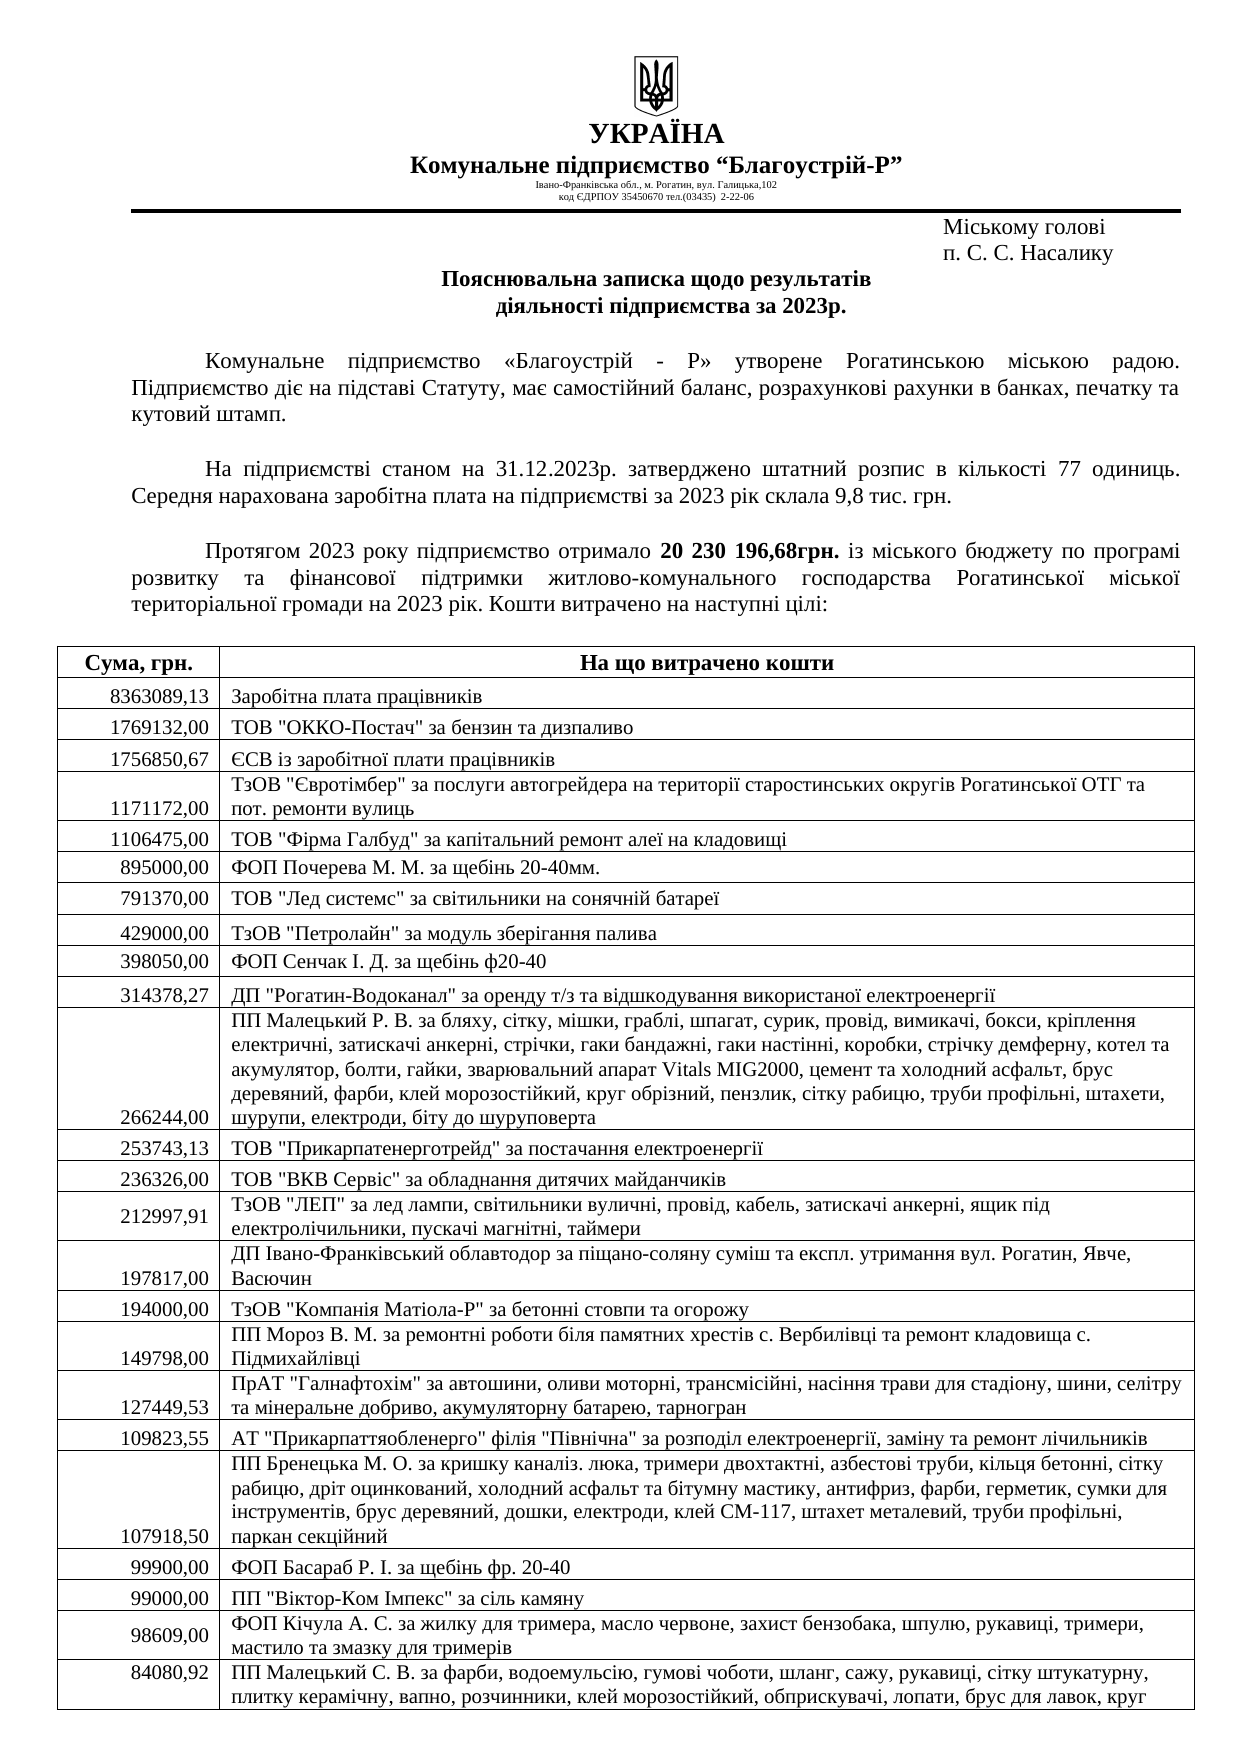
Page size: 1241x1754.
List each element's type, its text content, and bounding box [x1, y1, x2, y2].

table_cell ДП "Рогатин-Водоканал" за оренду т/з та відшкодування використаної електроенергії [220, 977, 1194, 1007]
table_cell 99900,00 [58, 1549, 219, 1579]
table_cell 236326,00 [58, 1161, 219, 1191]
table_cell 98609,00 [58, 1611, 219, 1659]
table_cell ТОВ "Лед системс" за світильники на сонячній батареї [220, 883, 1194, 913]
table_cell ПрАТ "Галнафтохім" за автошини, оливи моторні, трансмісійні, насiння трави для стадiону, шини, селiтру та мiнеральне добриво, акумуляторну батарею, тарногран [220, 1371, 1194, 1419]
table_cell ФОП Почерева М. М. за щебінь 20-40мм. [220, 852, 1194, 882]
table_cell 109823,55 [58, 1420, 219, 1450]
table_cell 895000,00 [58, 852, 219, 882]
table_cell ФОП Кічула А. С. за жилку для тримера, масло червоне, захист бензобака, шпулю, рукавиці, тримери, мастило та змазку для тримерів [220, 1611, 1194, 1659]
table_cell ТзОВ "Євротімбер" за послуги автогрейдера на територiї старостинських округiв Рогатинської ОТГ та пот. ремонти вулиць [220, 772, 1194, 820]
table_cell 212997,91 [58, 1192, 219, 1240]
table_cell 266244,00 [58, 1008, 219, 1129]
table_header Сума, грн. [58, 647, 219, 677]
table_cell ПП Бренецька М. О. за кришку каналіз. люка, тримери двохтактні, азбестові труби, кільця бетонні, сітку рабицю, дріт оцинкований, холодний асфальт та бітумну мастику, антифриз, фарби, герметик, сумки для інструментів, брус деревяний, дошки, електроди, клей СМ-117, штахет металевий, труби профільні, паркан секційний [220, 1451, 1194, 1548]
table_cell 197817,00 [58, 1241, 219, 1289]
table_cell АТ "Прикарпаттяобленерго" філія "Північна" за розподіл електроенергії, заміну та ремонт лічильників [220, 1420, 1194, 1450]
text Протягом 2023 року підприємство отримало 20 230 196,68грн. із міського бюджету по програмі розвитку та фінансової підтримки житлово-комунального господарства Рогатинської міської територіальної громади на 2023 рік. Кошти витрачено на наступні цілі: [131, 537, 1181, 616]
table_cell ЄСВ із заробітної плати працівників [220, 740, 1194, 771]
table_cell 398050,00 [58, 946, 219, 976]
table_cell ТзОВ "Петролайн" за модуль зберігання палива [220, 915, 1194, 945]
text На підприємстві станом на 31.12.2023р. затверджено штатний розпис в кількості 77 одиниць. Середня нарахована заробітна плата на підприємстві за 2023 рік склала 9,8 тис. грн. [131, 456, 1181, 508]
table_cell ПП "Віктор-Ком Імпекс" за сіль камяну [220, 1580, 1194, 1610]
text Комунальне підприємство «Благоустрій - Р» утворене Рогатинською міською радою. Підприємство діє на підставі Статуту, має самостійний баланс, розрахункові рахунки в банках, печатку та кутовий штамп. [131, 347, 1181, 426]
text Пояснювальна записка щодо результатів [131, 265, 1181, 292]
table_cell ФОП Сенчак І. Д. за щебінь ф20-40 [220, 946, 1194, 976]
table_cell 1756850,67 [58, 740, 219, 771]
table_cell ПП Мороз В. М. за ремонтні роботи біля памятних хрестів с. Вербилівці та ремонт кладовища с. Підмихайлівці [220, 1322, 1194, 1370]
table_cell ТзОВ "ЛЕП" за лед лампи, світильники вуличні, провід, кабель, затискачі анкерні, ящик під електролічильники, пускачі магнітні, таймери [220, 1192, 1194, 1240]
table_cell ТзОВ "Компанія Матіола-Р" за бетонні стовпи та огорожу [220, 1291, 1194, 1321]
table_cell Заробітна плата працівників [220, 678, 1194, 708]
text Міському голові [161, 213, 1181, 239]
table_cell 8363089,13 [58, 678, 219, 708]
table_cell ФОП Басараб Р. І. за щебінь фр. 20-40 [220, 1549, 1194, 1579]
picture [634, 56, 679, 117]
table_cell 314378,27 [58, 977, 219, 1007]
subtitle Комунальне підприємство “Благоустрій-Р” [131, 150, 1181, 179]
table_cell 429000,00 [58, 915, 219, 945]
table_cell 1769132,00 [58, 709, 219, 739]
table_cell 149798,00 [58, 1322, 219, 1370]
table_cell 1171172,00 [58, 772, 219, 820]
text п. С. С. Насалику [854, 239, 1181, 265]
table_cell 1106475,00 [58, 821, 219, 851]
table_cell ПП Малецький Р. В. за бляху, сітку, мішки, граблі, шпагат, сурик, провід, вимикачі, бокси, крiплення електричнi, затискачi анкернi, стрiчки, гаки бандажнi, гаки настiннi, коробки, стрічку демферну, котел та акумулятор, болти, гайки, зварювальний апарат Vitals MIG2000, цемент та холодний асфальт, брус деревяний, фарби, клей морозостійкий, круг обрізний, пензлик, сітку рабицю, труби профільні, штахети, шурупи, електроди, біту до шуруповерта [220, 1008, 1194, 1129]
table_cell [220, 1660, 1194, 1708]
table_cell ТОВ "Прикарпатенерготрейд" за постачання електроенергії [220, 1130, 1194, 1160]
table_cell ТОВ "Фірма Галбуд" за капітальний ремонт алеї на кладовищі [220, 821, 1194, 851]
table_cell ДП Івано-Франківський облавтодор за піщано-соляну суміш та експл. утримання вул. Рогатин, Явче, Васючин [220, 1241, 1194, 1289]
table_cell 791370,00 [58, 883, 219, 913]
table_cell 107918,50 [58, 1451, 219, 1548]
table_header На що витрачено кошти [220, 647, 1194, 677]
table_cell 127449,53 [58, 1371, 219, 1419]
table_cell 99000,00 [58, 1580, 219, 1610]
table_cell 253743,13 [58, 1130, 219, 1160]
text УКРАЇНА [131, 116, 1181, 150]
table_cell ТОВ "ВКВ Сервіс" за обладнання дитячих майданчиків [220, 1161, 1194, 1191]
table_cell 194000,00 [58, 1291, 219, 1321]
table_cell 84080,92 [58, 1660, 219, 1708]
table_cell ТОВ "ОККО-Постач" за бензин та дизпаливо [220, 709, 1194, 739]
text діяльності підприємства за 2023р. [161, 292, 1181, 318]
